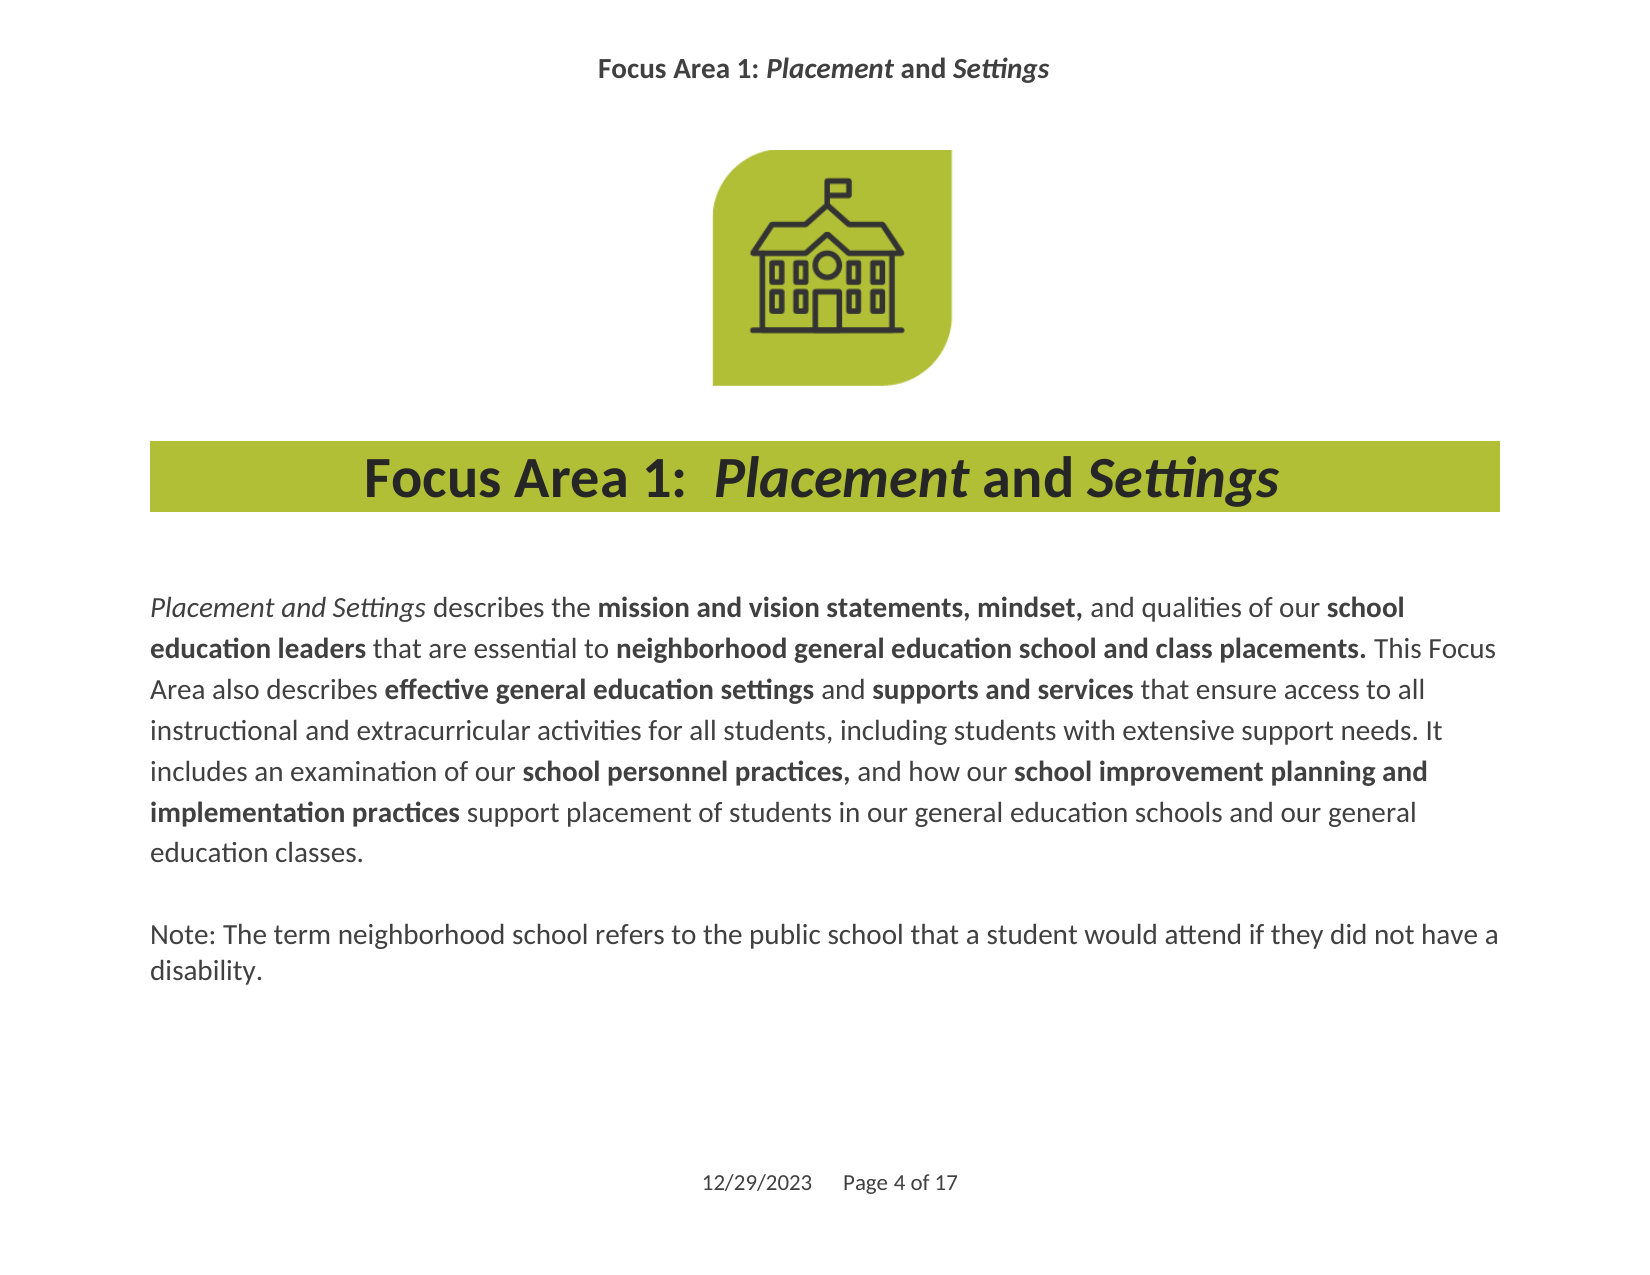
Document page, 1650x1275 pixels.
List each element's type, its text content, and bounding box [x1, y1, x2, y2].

picture [712, 150, 959, 387]
text Placement and Settings describes the mission and vision statements, mindset, and qualities of our school education leaders that are essential to neighborhood general education school and class placements. This Focus Area also describes effective general education settings and supports and services that ensure access to all instructional and extracurricular activities for all students, including students with extensive support needs. It includes an examination of our school personnel practices, and how our school improvement planning and implementation practices support placement of students in our general education schools and our general education classes. [150, 589, 1500, 870]
subtitle Focus Area 1: Placement and Settings [150, 441, 1500, 512]
text Note: The term neighborhood school refers to the public school that a student would attend if they did not have a disability. [150, 916, 1500, 988]
